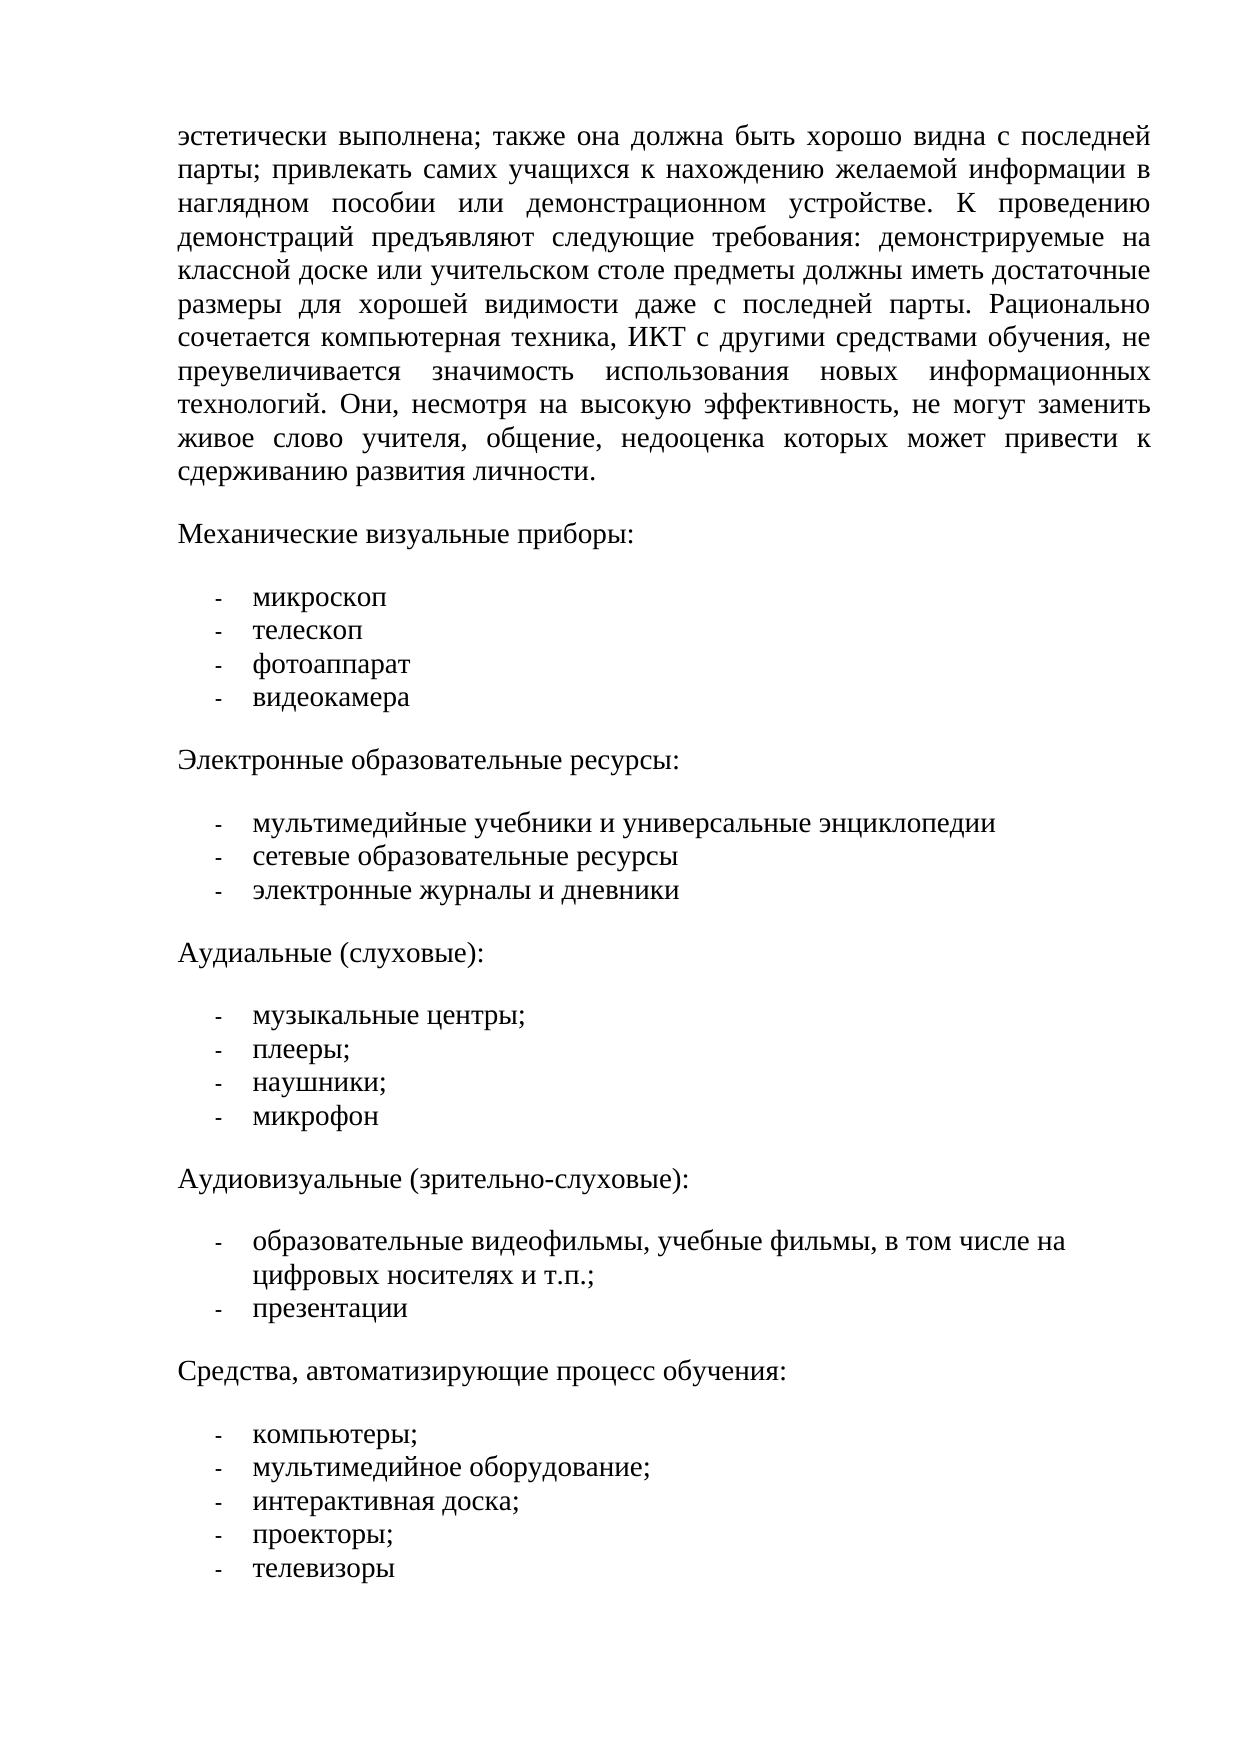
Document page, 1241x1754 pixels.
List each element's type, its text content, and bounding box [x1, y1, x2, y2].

list проекторы; [215, 1517, 1152, 1550]
list интерактивная доска; [215, 1483, 1152, 1517]
list микрофон [215, 1098, 1152, 1132]
list мультимедийные учебники и универсальные энциклопедии [215, 805, 1152, 838]
text Механические визуальные приборы: [177, 516, 1152, 550]
text Аудиальные (слуховые): [177, 935, 1152, 968]
list электронные журналы и дневники [215, 872, 1152, 906]
list телескоп [215, 612, 1152, 646]
list музыкальные центры; [215, 997, 1152, 1031]
text Аудиовизуальные (зрительно-слуховые): [177, 1161, 1152, 1194]
list плееры; [215, 1031, 1152, 1064]
text Средства, автоматизирующие процесс обучения: [177, 1353, 1152, 1387]
text Электронные образовательные ресурсы: [177, 742, 1152, 776]
list сетевые образовательные ресурсы [215, 838, 1152, 872]
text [177, 118, 1152, 487]
list компьютеры; [215, 1416, 1152, 1449]
list видеокамера [215, 679, 1152, 713]
list образовательные видеофильмы, учебные фильмы, в том числе на цифровых носителях и т.п.; [215, 1223, 1152, 1291]
list фотоаппарат [215, 646, 1152, 679]
list микроскоп [215, 579, 1152, 612]
list телевизоры [215, 1550, 1152, 1584]
list мультимедийное оборудование; [215, 1449, 1152, 1483]
list презентации [215, 1291, 1152, 1324]
list наушники; [215, 1064, 1152, 1098]
